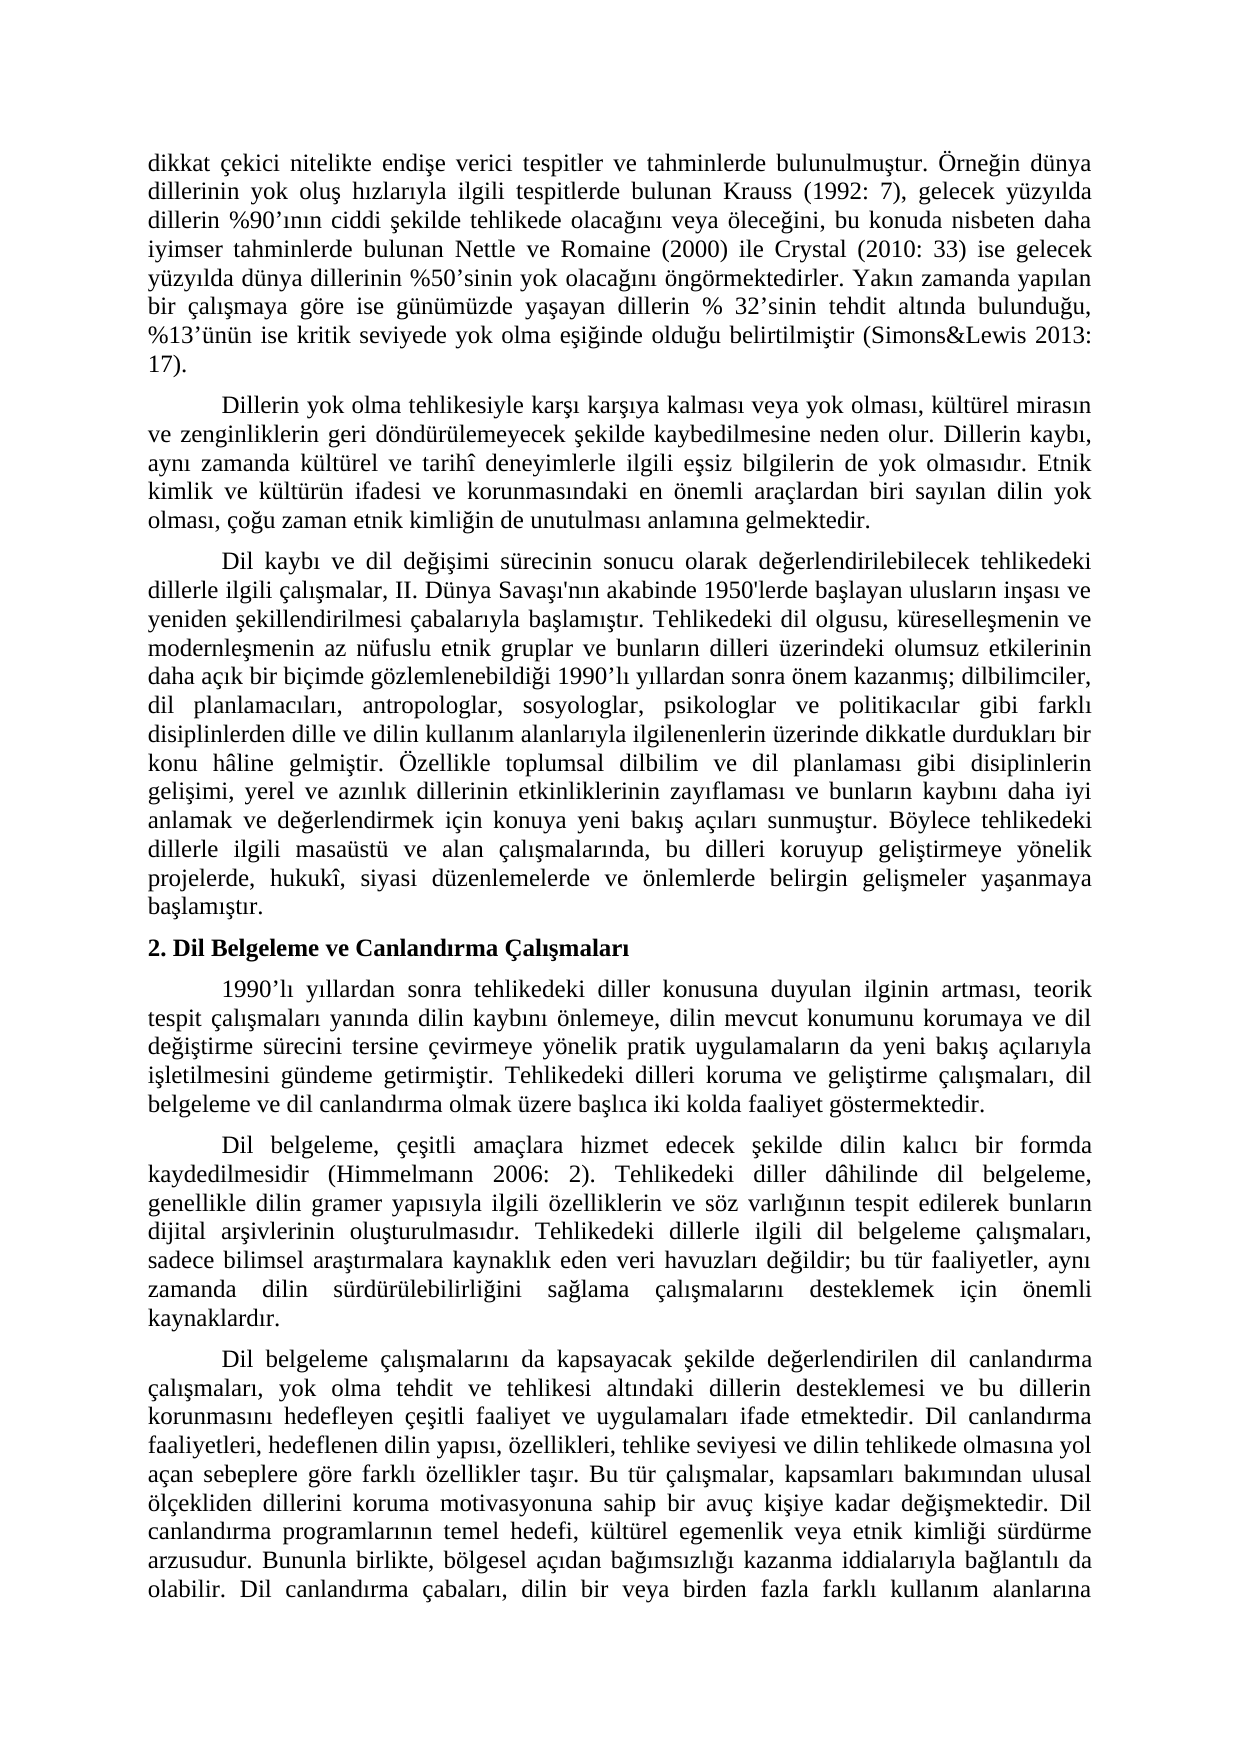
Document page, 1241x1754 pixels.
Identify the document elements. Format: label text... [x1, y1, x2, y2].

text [148, 1344, 1093, 1603]
text 1990’lı yıllardan sonra tehlikedeki diller konusuna duyulan ilginin artması, teorik tespit çalışmaları yanında dilin kaybını önlemeye, dilin mevcut konumunu korumaya ve dil değiştirme sürecini tersine çevirmeye yönelik pratik uygulamaların da yeni bakış açılarıyla işletilmesini gündeme getirmiştir. Tehlikedeki dilleri koruma ve geliştirme çalışmaları, dil belgeleme ve dil canlandırma olmak üzere başlıca iki kolda faaliyet göstermektedir. [148, 974, 1093, 1118]
text 2. Dil Belgeleme ve Canlandırma Çalışmaları [148, 933, 1093, 961]
text Dillerin yok olma tehlikesiyle karşı karşıya kalması veya yok olması, kültürel mirasın ve zenginliklerin geri döndürülemeyecek şekilde kaybedilmesine neden olur. Dillerin kaybı, aynı zamanda kültürel ve tarihî deneyimlerle ilgili eşsiz bilgilerin de yok olmasıdır. Etnik kimlik ve kültürün ifadesi ve korunmasındaki en önemli araçlardan biri sayılan dilin yok olması, çoğu zaman etnik kimliğin de unutulması anlamına gelmektedir. [148, 390, 1093, 534]
text Dil belgeleme, çeşitli amaçlara hizmet edecek şekilde dilin kalıcı bir formda kaydedilmesidir (Himmelmann 2006: 2). Tehlikedeki diller dâhilinde dil belgeleme, genellikle dilin gramer yapısıyla ilgili özelliklerin ve söz varlığının tespit edilerek bunların dijital arşivlerinin oluşturulmasıdır. Tehlikedeki dillerle ilgili dil belgeleme çalışmaları, sadece bilimsel araştırmalara kaynaklık eden veri havuzları değildir; bu tür faaliyetler, aynı zamanda dilin sürdürülebilirliğini sağlama çalışmalarını desteklemek için önemli kaynaklardır. [148, 1130, 1093, 1331]
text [148, 148, 1093, 378]
text Dil kaybı ve dil değişimi sürecinin sonucu olarak değerlendirilebilecek tehlikedeki dillerle ilgili çalışmalar, II. Dünya Savaşı'nın akabinde 1950'lerde başlayan ulusların inşası ve yeniden şekillendirilmesi çabalarıyla başlamıştır. Tehlikedeki dil olgusu, küreselleşmenin ve modernleşmenin az nüfuslu etnik gruplar ve bunların dilleri üzerindeki olumsuz etkilerinin daha açık bir biçimde gözlemlenebildiği 1990’lı yıllardan sonra önem kazanmış; dilbilimciler, dil planlamacıları, antropologlar, sosyologlar, psikologlar ve politikacılar gibi farklı disiplinlerden dille ve dilin kullanım alanlarıyla ilgilenenlerin üzerinde dikkatle durdukları bir konu hâline gelmiştir. Özellikle toplumsal dilbilim ve dil planlaması gibi disiplinlerin gelişimi, yerel ve azınlık dillerinin etkinliklerinin zayıflaması ve bunların kaybını daha iyi anlamak ve değerlendirmek için konuya yeni bakış açıları sunmuştur. Böylece tehlikedeki dillerle ilgili masaüstü ve alan çalışmalarında, bu dilleri koruyup geliştirmeye yönelik projelerde, hukukî, siyasi düzenlemelerde ve önlemlerde belirgin gelişmeler yaşanmaya başlamıştır. [148, 546, 1093, 920]
